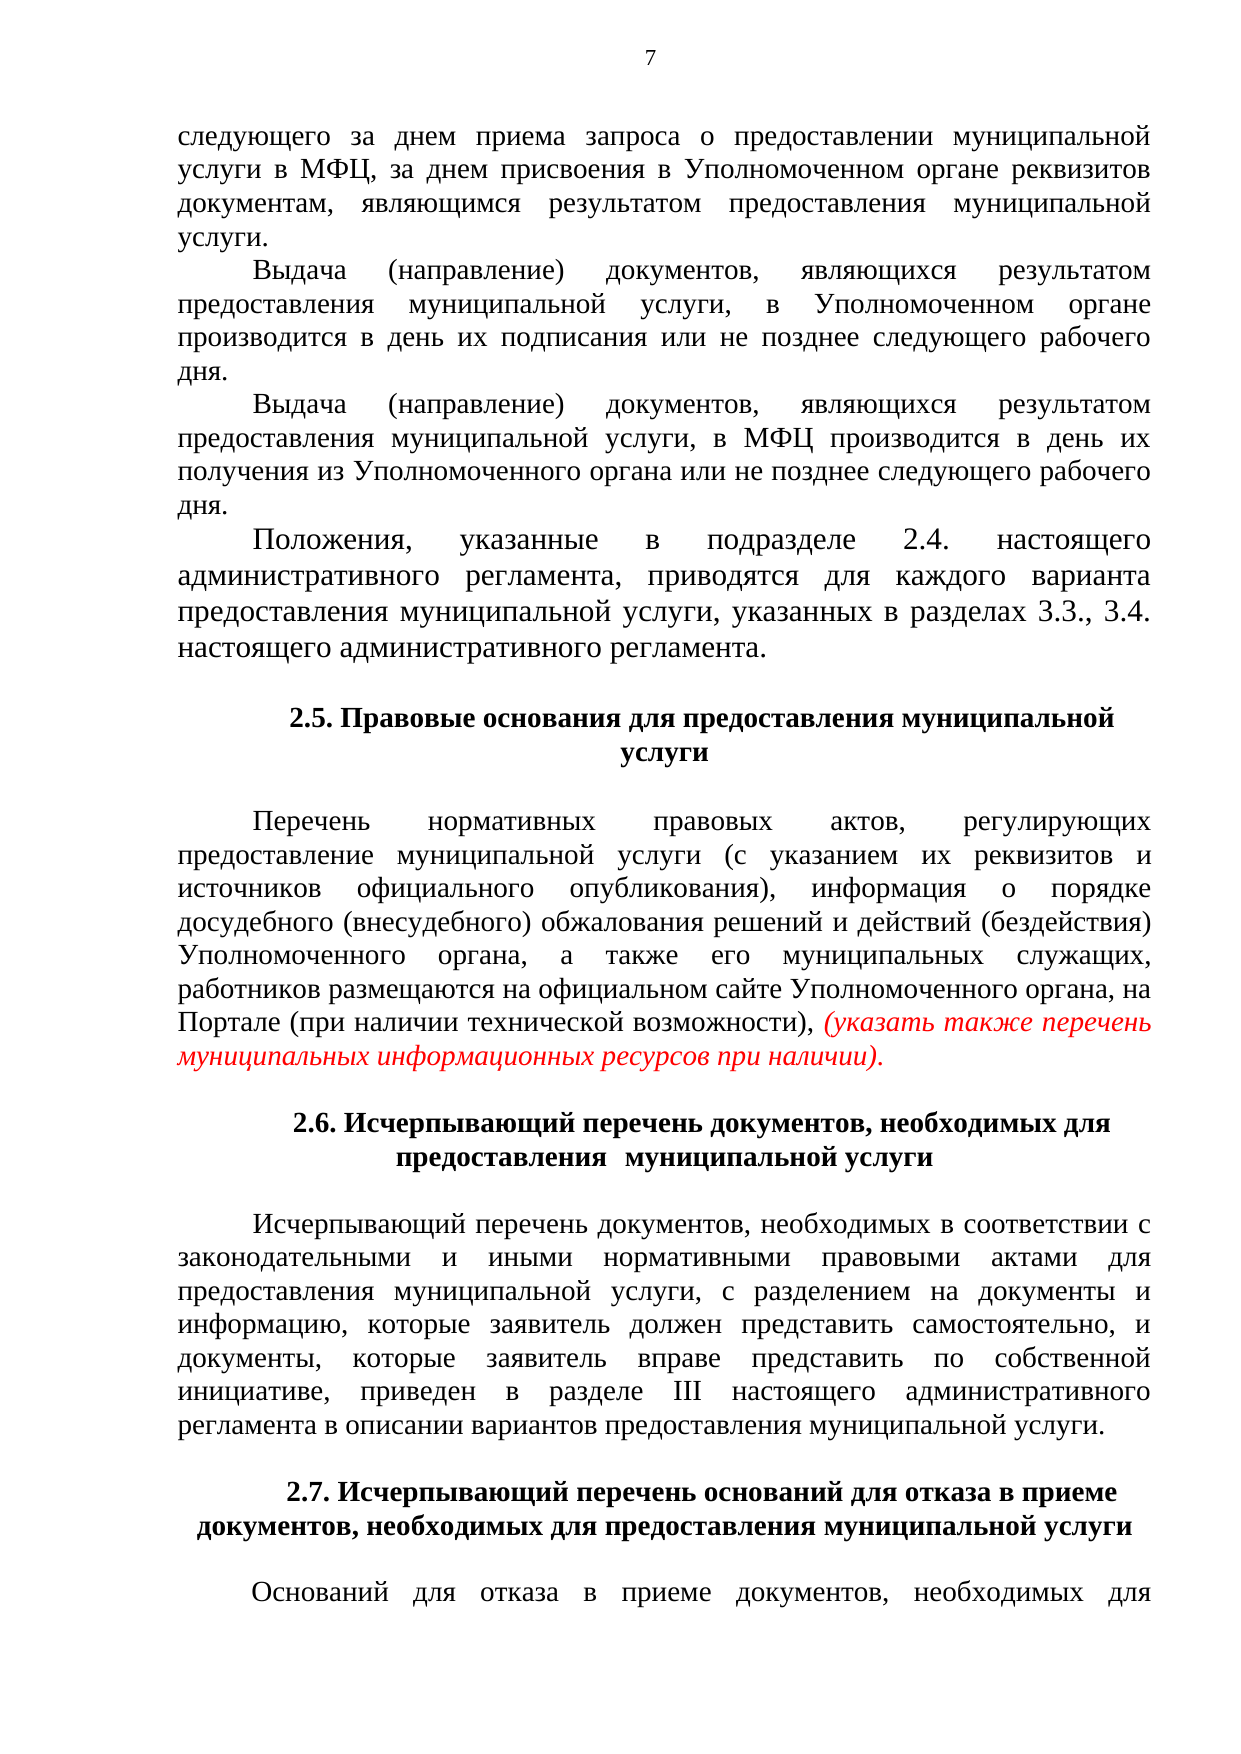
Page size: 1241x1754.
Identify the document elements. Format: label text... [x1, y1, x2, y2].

subtitle 2.6. Исчерпывающий перечень документов, необходимых для предоставления муниципальной услуги [177, 1105, 1152, 1172]
text Перечень нормативных правовых актов, регулирующих предоставление муниципальной услуги (с указанием их реквизитов и источников официального опубликования), информация о порядке досудебного (внесудебного) обжалования решений и действий (бездействия) Уполномоченного органа, а также его муниципальных служащих, работников размещаются на официальном сайте Уполномоченного органа, на Портале (при наличии технической возможности), (указать также перечень муниципальных информационных ресурсов при наличии). [177, 803, 1152, 1072]
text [177, 118, 1152, 252]
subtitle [177, 1574, 1152, 1607]
text Исчерпывающий перечень документов, необходимых в соответствии с законодательными и иными нормативными правовыми актами для предоставления муниципальной услуги, с разделением на документы и информацию, которые заявитель должен представить самостоятельно, и документы, которые заявитель вправе представить по собственной инициативе, приведен в разделе III настоящего административного регламента в описании вариантов предоставления муниципальной услуги. [177, 1206, 1152, 1441]
subtitle 2.5. Правовые основания для предоставления муниципальной услуги [177, 700, 1152, 767]
text Выдача (направление) документов, являющихся результатом предоставления муниципальной услуги, в Уполномоченном органе производится в день их подписания или не позднее следующего рабочего дня. [177, 252, 1152, 386]
text Положения, указанные в подразделе 2.4. настоящего административного регламента, приводятся для каждого варианта предоставления муниципальной услуги, указанных в разделах 3.3., 3.4. настоящего административного регламента. [177, 521, 1152, 664]
text Выдача (направление) документов, являющихся результатом предоставления муниципальной услуги, в МФЦ производится в день их получения из Уполномоченного органа или не позднее следующего рабочего дня. [177, 386, 1152, 521]
subtitle 2.7. Исчерпывающий перечень оснований для отказа в приеме документов, необходимых для предоставления муниципальной услуги [177, 1474, 1152, 1541]
